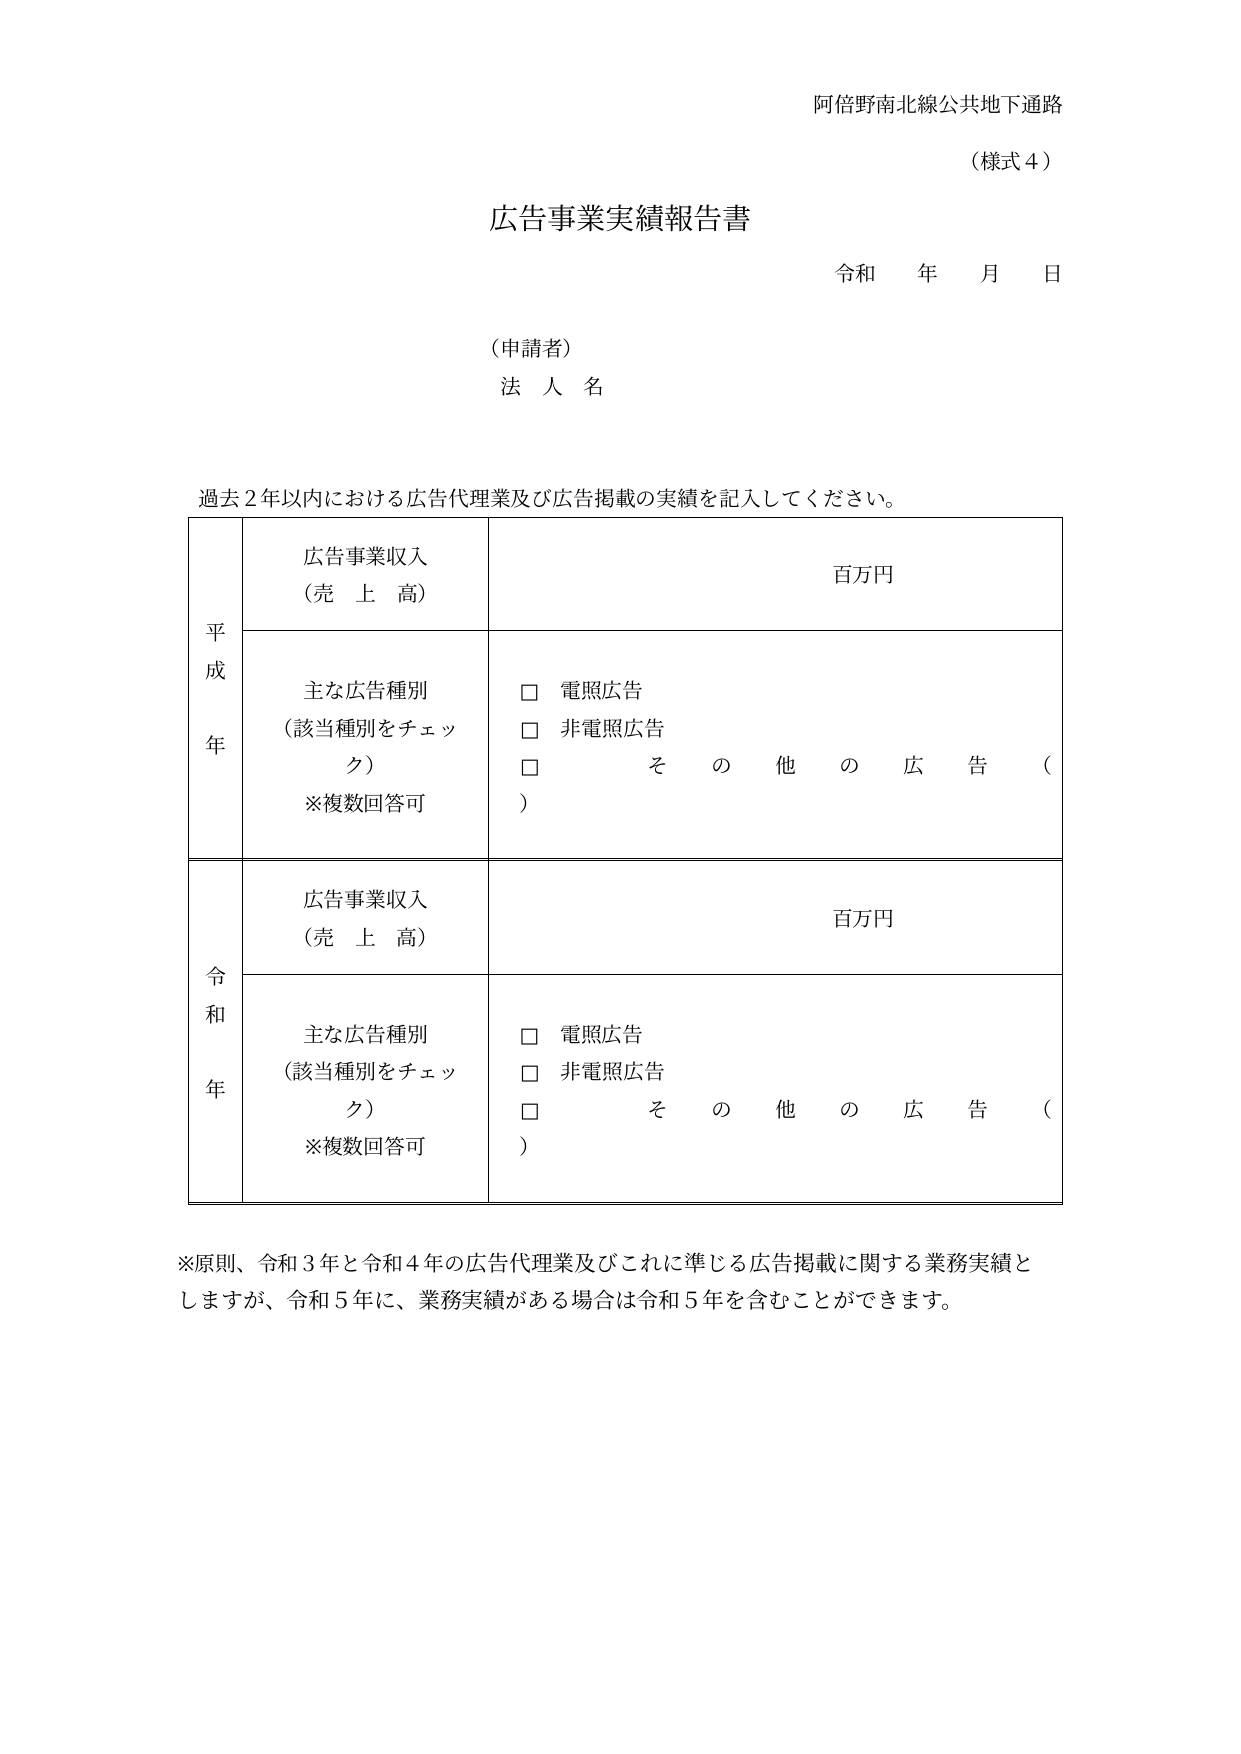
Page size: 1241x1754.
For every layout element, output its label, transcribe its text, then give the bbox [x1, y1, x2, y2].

text 広告事業実績報告書 [177, 179, 1063, 254]
table_cell 令和 年 [189, 861, 242, 1202]
table_cell □ 電照広告 □ 非電照広告 □ その他の広告（ ） [489, 631, 1062, 858]
text 令和 年 月 日 [177, 254, 1063, 292]
text ※原則、令和３年と令和４年の広告代理業及びこれに準じる広告掲載に関する業務実績としますが、令和５年に、業務実績がある場合は令和５年を含むことができます。 [177, 1243, 1052, 1318]
table_cell □ 電照広告 □ 非電照広告 □ その他の広告（ ） [489, 975, 1062, 1202]
text （様式４） [177, 142, 1063, 179]
text （申請者） [177, 329, 1063, 367]
table_header 広告事業収入 （売 上 高） [243, 518, 488, 630]
text 法 人 名 [177, 367, 1063, 404]
table_header 平成 年 [189, 518, 242, 858]
table_cell 主な広告種別 （該当種別をチェック） ※複数回答可 [243, 631, 488, 858]
text 過去２年以内における広告代理業及び広告掲載の実績を記入してください。 [177, 479, 1063, 517]
table_cell 広告事業収入 （売 上 高） [243, 861, 488, 974]
table_cell 主な広告種別 （該当種別をチェック） ※複数回答可 [243, 975, 488, 1202]
table_cell 百万円 [489, 861, 1062, 974]
table_header 百万円 [489, 518, 1062, 630]
